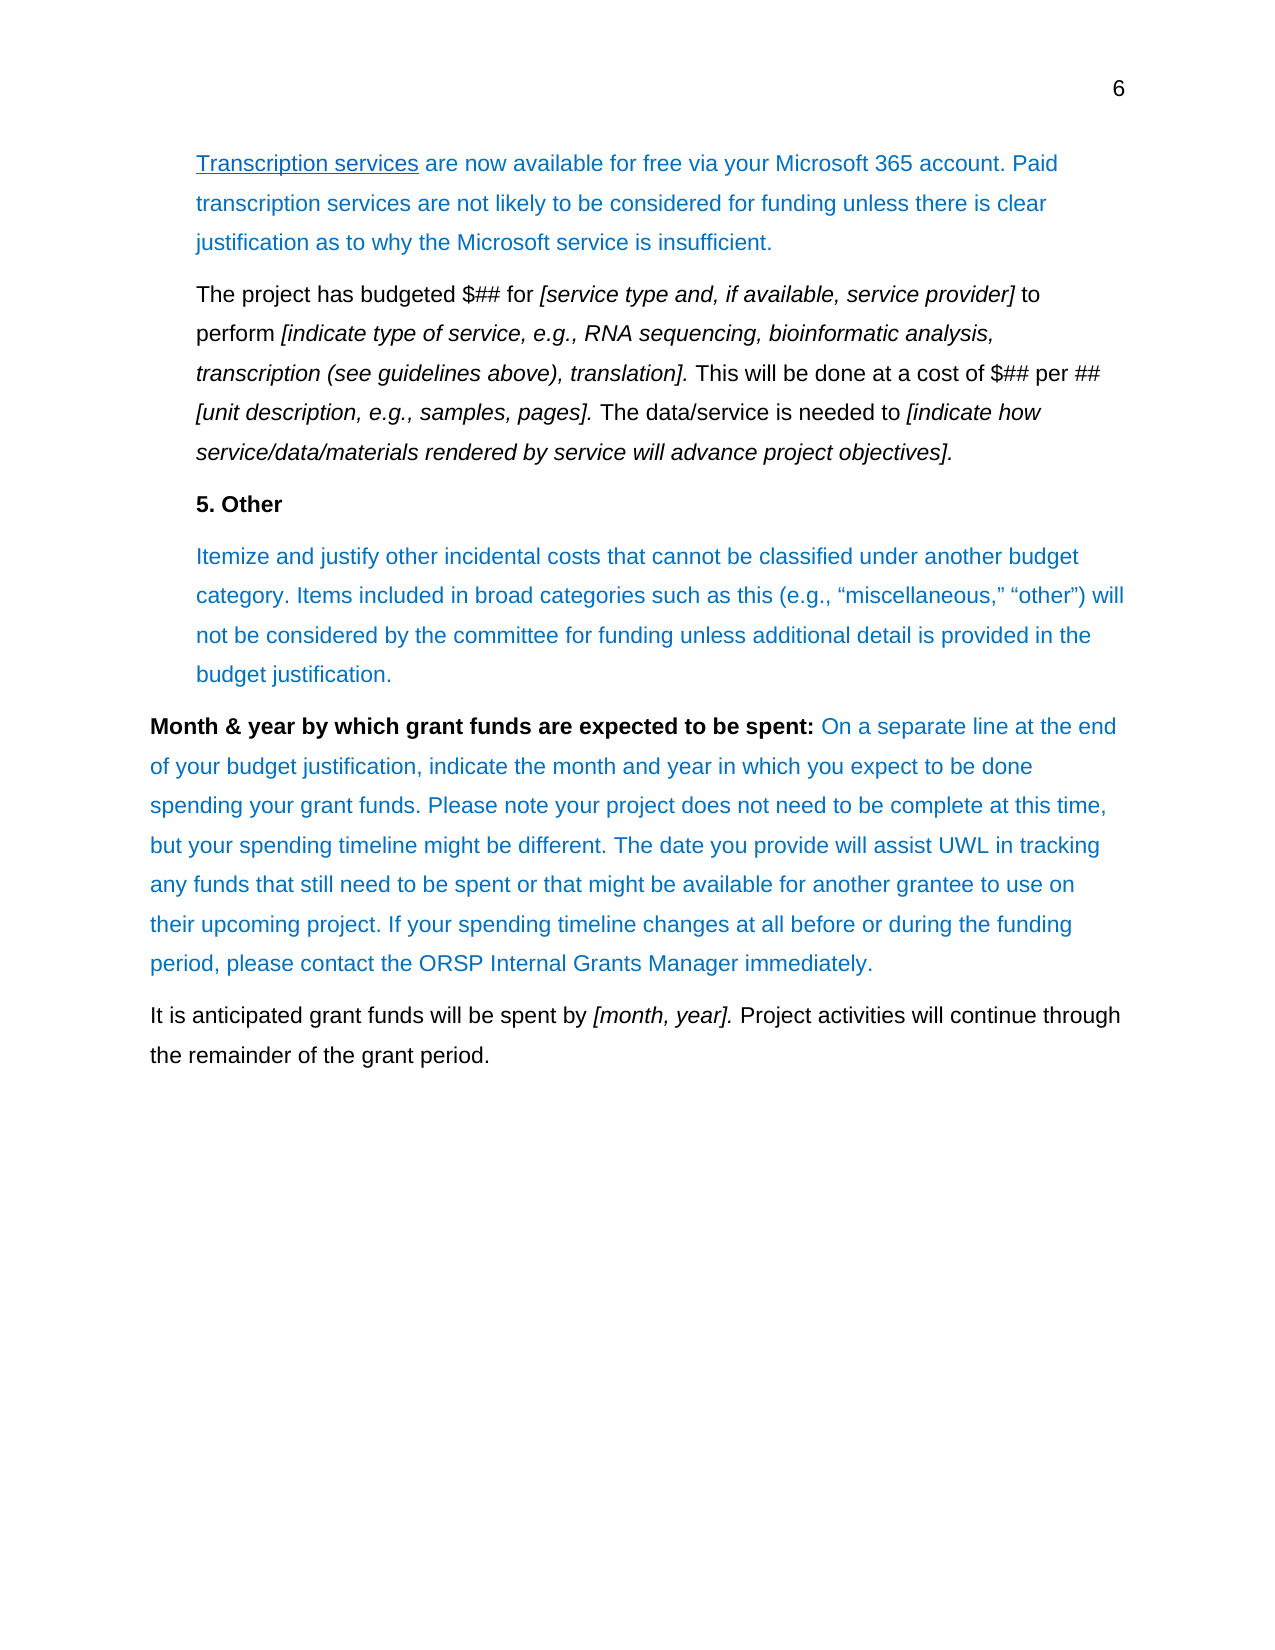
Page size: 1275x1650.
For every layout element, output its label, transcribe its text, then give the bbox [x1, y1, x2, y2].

text Itemize and justify other incidental costs that cannot be classified under another budget category. Items included in broad categories such as this (e.g., “miscellaneous,” “other”) will not be considered by the committee for funding unless additional detail is provided in the budget justification. [196, 543, 1125, 688]
text Transcription services are now available for free via your Microsoft 365 account. Paid transcription services are not likely to be considered for funding unless there is clear justification as to why the Microsoft service is insufficient. [196, 150, 1125, 255]
text 5. Other [196, 491, 1125, 517]
text Month & year by which grant funds are expected to be spent: On a separate line at the end of your budget justification, indicate the month and year in which you expect to be done spending your grant funds. Please note your project does not need to be complete at this time, but your spending timeline might be different. The date you provide will assist UWL in tracking any funds that still need to be spent or that might be available for another grantee to use on their upcoming project. If your spending timeline changes at all before or during the funding period, please contact the ORSP Internal Grants Manager immediately. [150, 713, 1125, 976]
text The project has budgeted $## for [service type and, if available, service provider] to perform [indicate type of service, e.g., RNA sequencing, bioinformatic analysis, transcription (see guidelines above), translation]. This will be done at a cost of $## per ## [unit description, e.g., samples, pages]. The data/service is needed to [indicate how service/data/materials rendered by service will advance project objectives]. [196, 281, 1125, 465]
text It is anticipated grant funds will be spent by [month, year]. Project activities will continue through the remainder of the grant period. [150, 1002, 1125, 1068]
